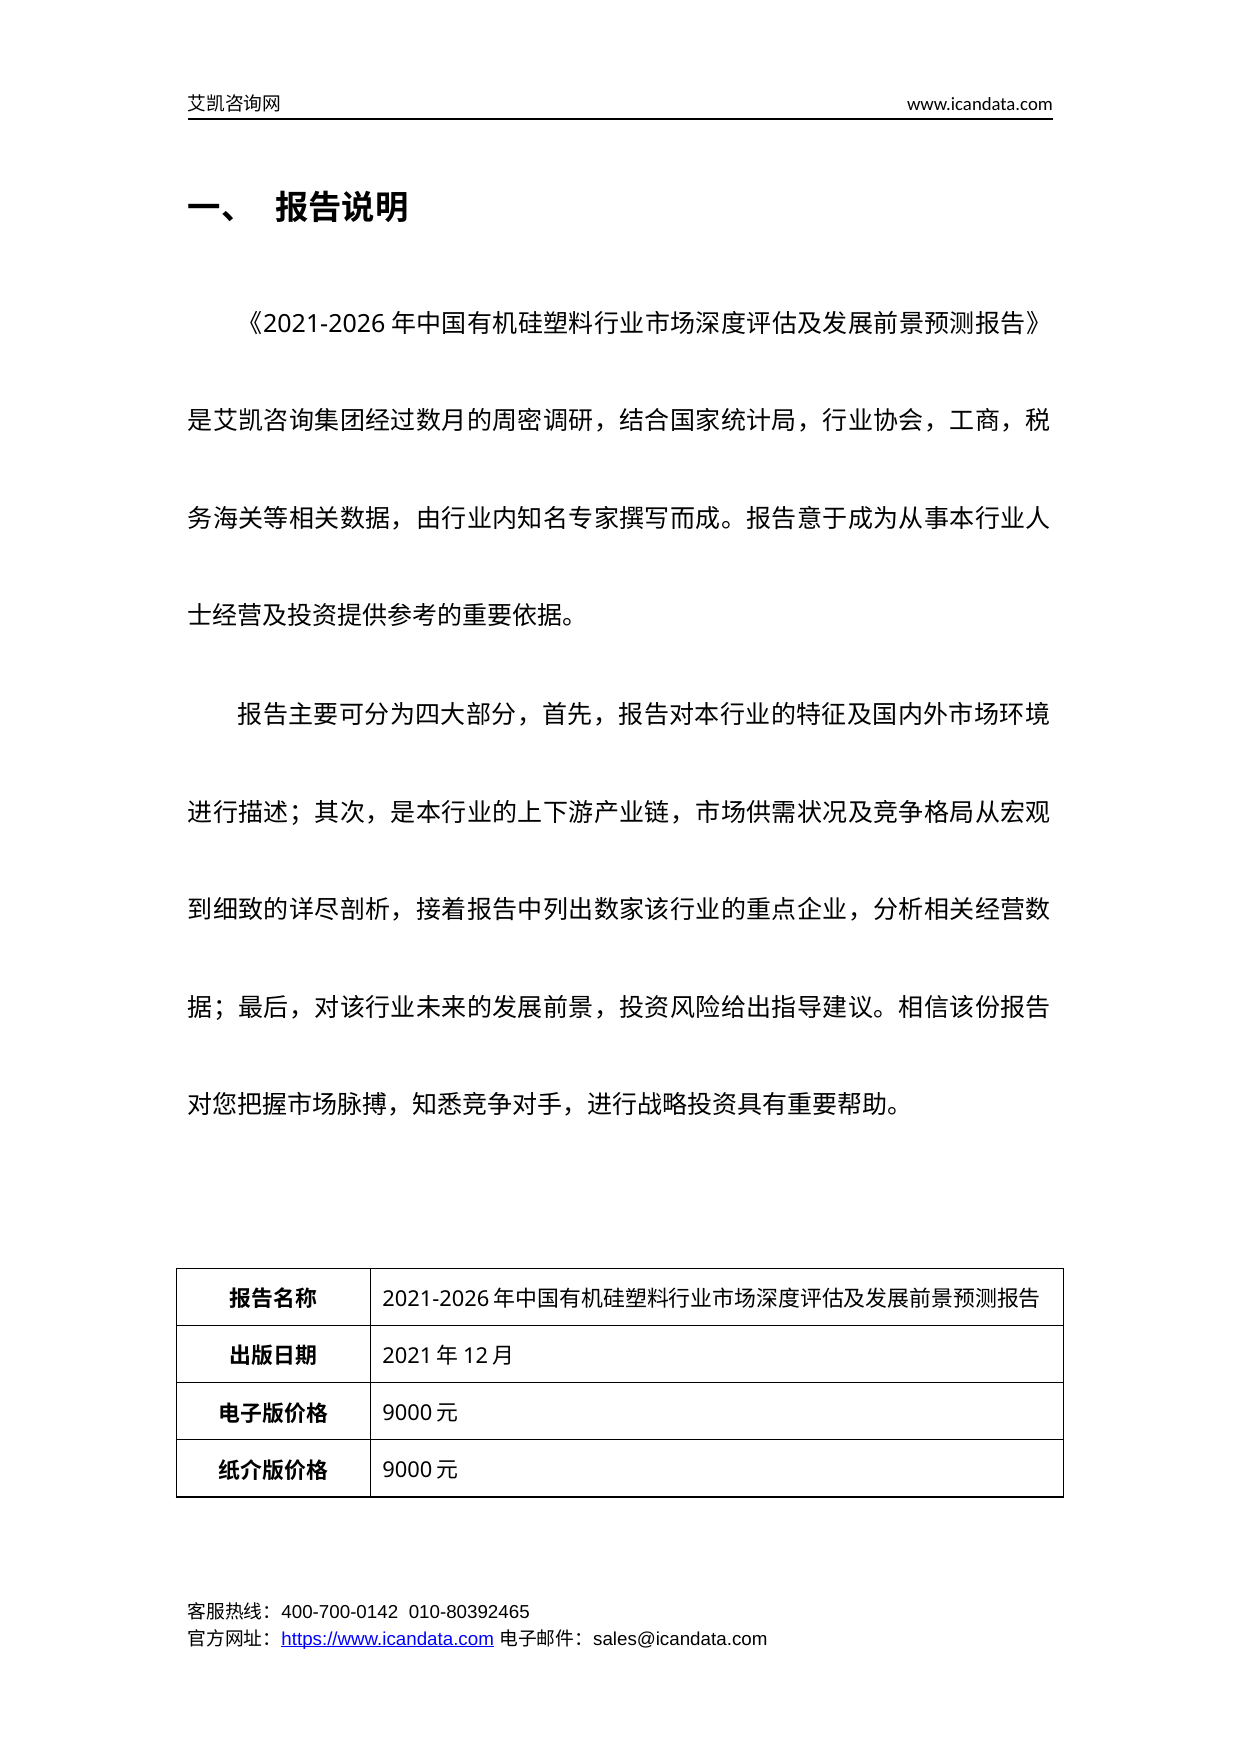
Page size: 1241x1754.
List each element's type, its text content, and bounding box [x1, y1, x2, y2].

subtitle 报告说明 [187, 172, 1053, 237]
table_cell 9000元 [371, 1383, 1063, 1439]
table_cell 2021年12月 [371, 1326, 1063, 1382]
text 报告主要可分为四大部分，首先，报告对本行业的特征及国内外市场环境进行描述；其次，是本行业的上下游产业链，市场供需状况及竞争格局从宏观到细致的详尽剖析，接着报告中列出数家该行业的重点企业，分析相关经营数据；最后，对该行业未来的发展前景，投资风险给出指导建议。相信该份报告对您把握市场脉搏，知悉竞争对手，进行战略投资具有重要帮助。 [187, 681, 1053, 1136]
table_cell 出版日期 [177, 1326, 370, 1382]
table_cell 9000元 [371, 1440, 1063, 1496]
text 《2021-2026年中国有机硅塑料行业市场深度评估及发展前景预测报告》是艾凯咨询集团经过数月的周密调研，结合国家统计局，行业协会，工商，税务海关等相关数据，由行业内知名专家撰写而成。报告意于成为从事本行业人士经营及投资提供参考的重要依据。 [187, 289, 1053, 646]
table_header 报告名称 [177, 1269, 370, 1325]
table_cell 电子版价格 [177, 1383, 370, 1439]
table_cell 纸介版价格 [177, 1440, 370, 1496]
table_header 2021-2026年中国有机硅塑料行业市场深度评估及发展前景预测报告 [371, 1269, 1063, 1325]
